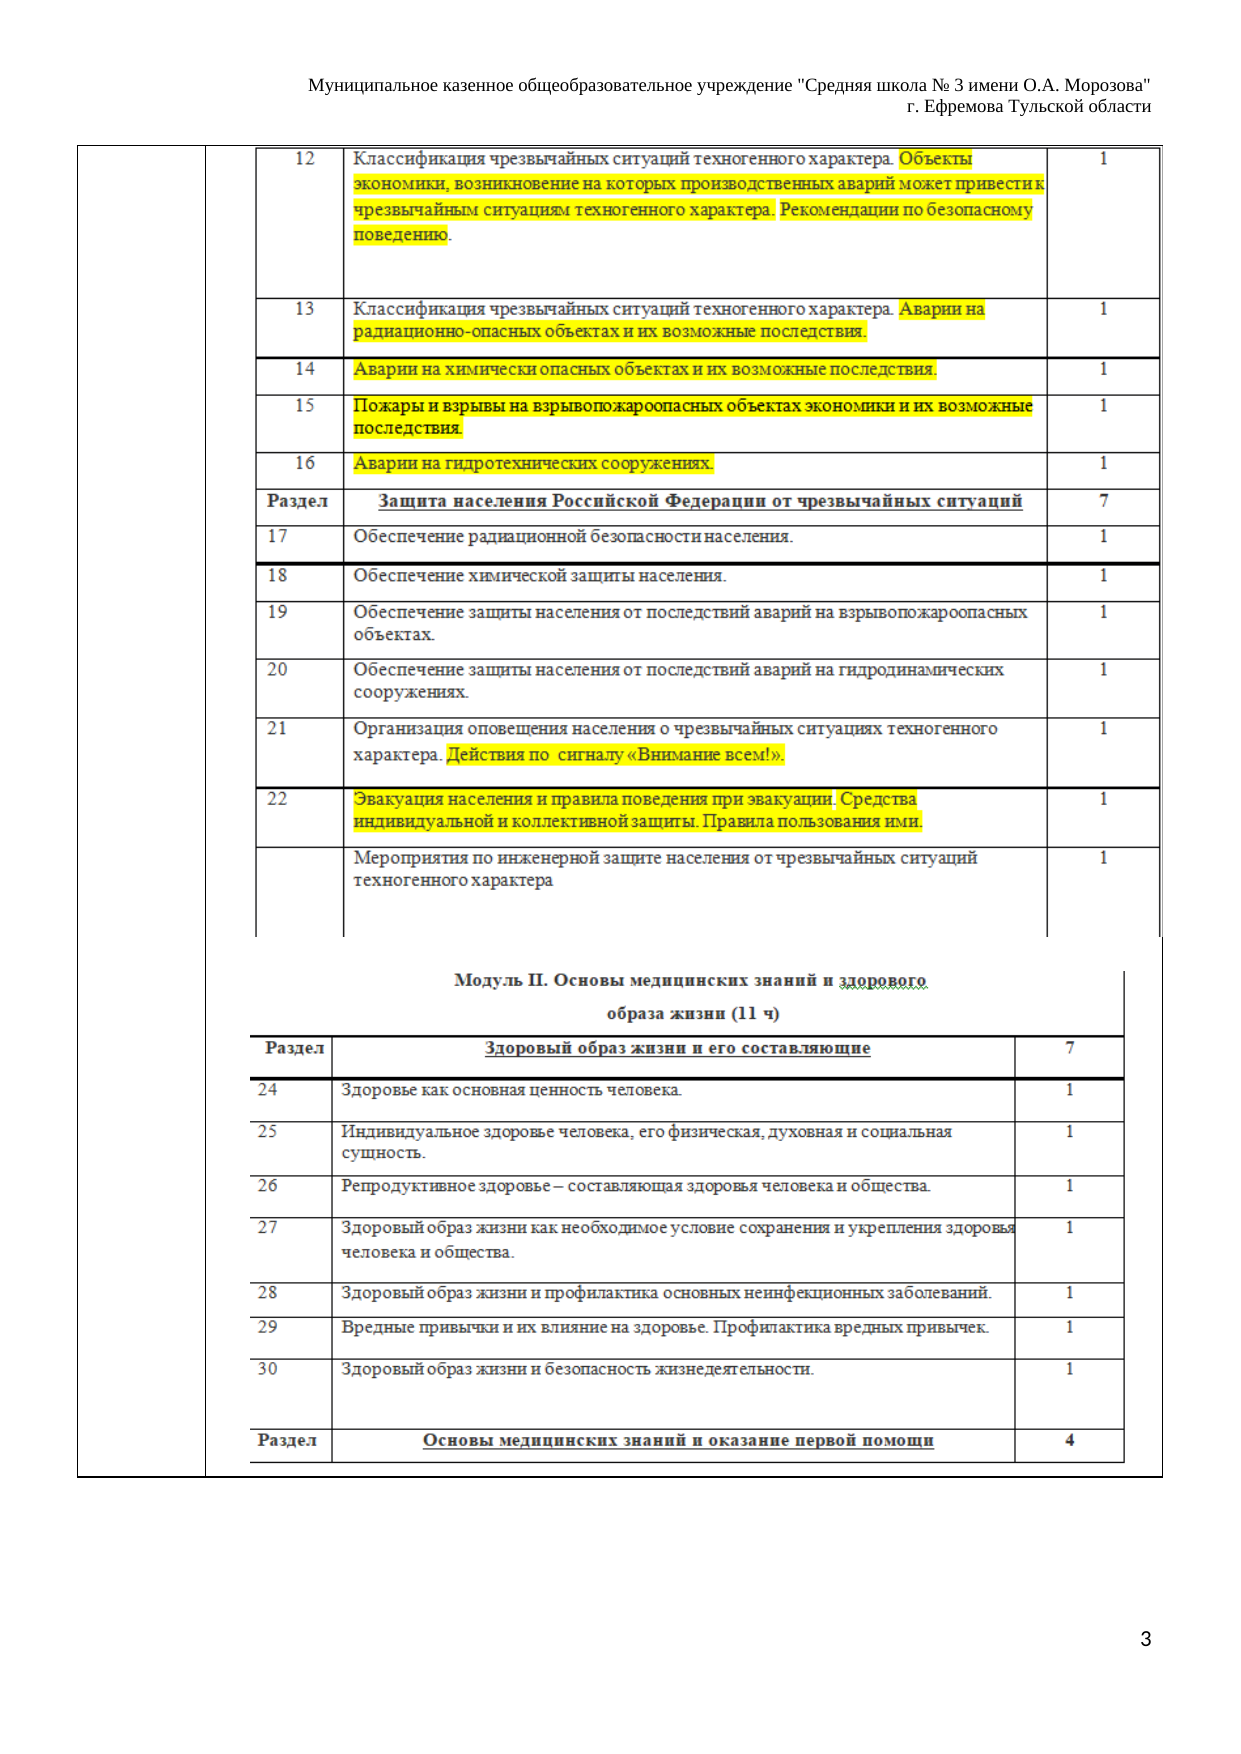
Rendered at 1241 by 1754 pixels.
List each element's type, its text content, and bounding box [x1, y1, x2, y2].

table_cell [78, 146, 205, 1476]
picture [250, 146, 1163, 937]
table_cell 8 класс [206, 146, 1162, 1476]
picture [250, 971, 1130, 1473]
